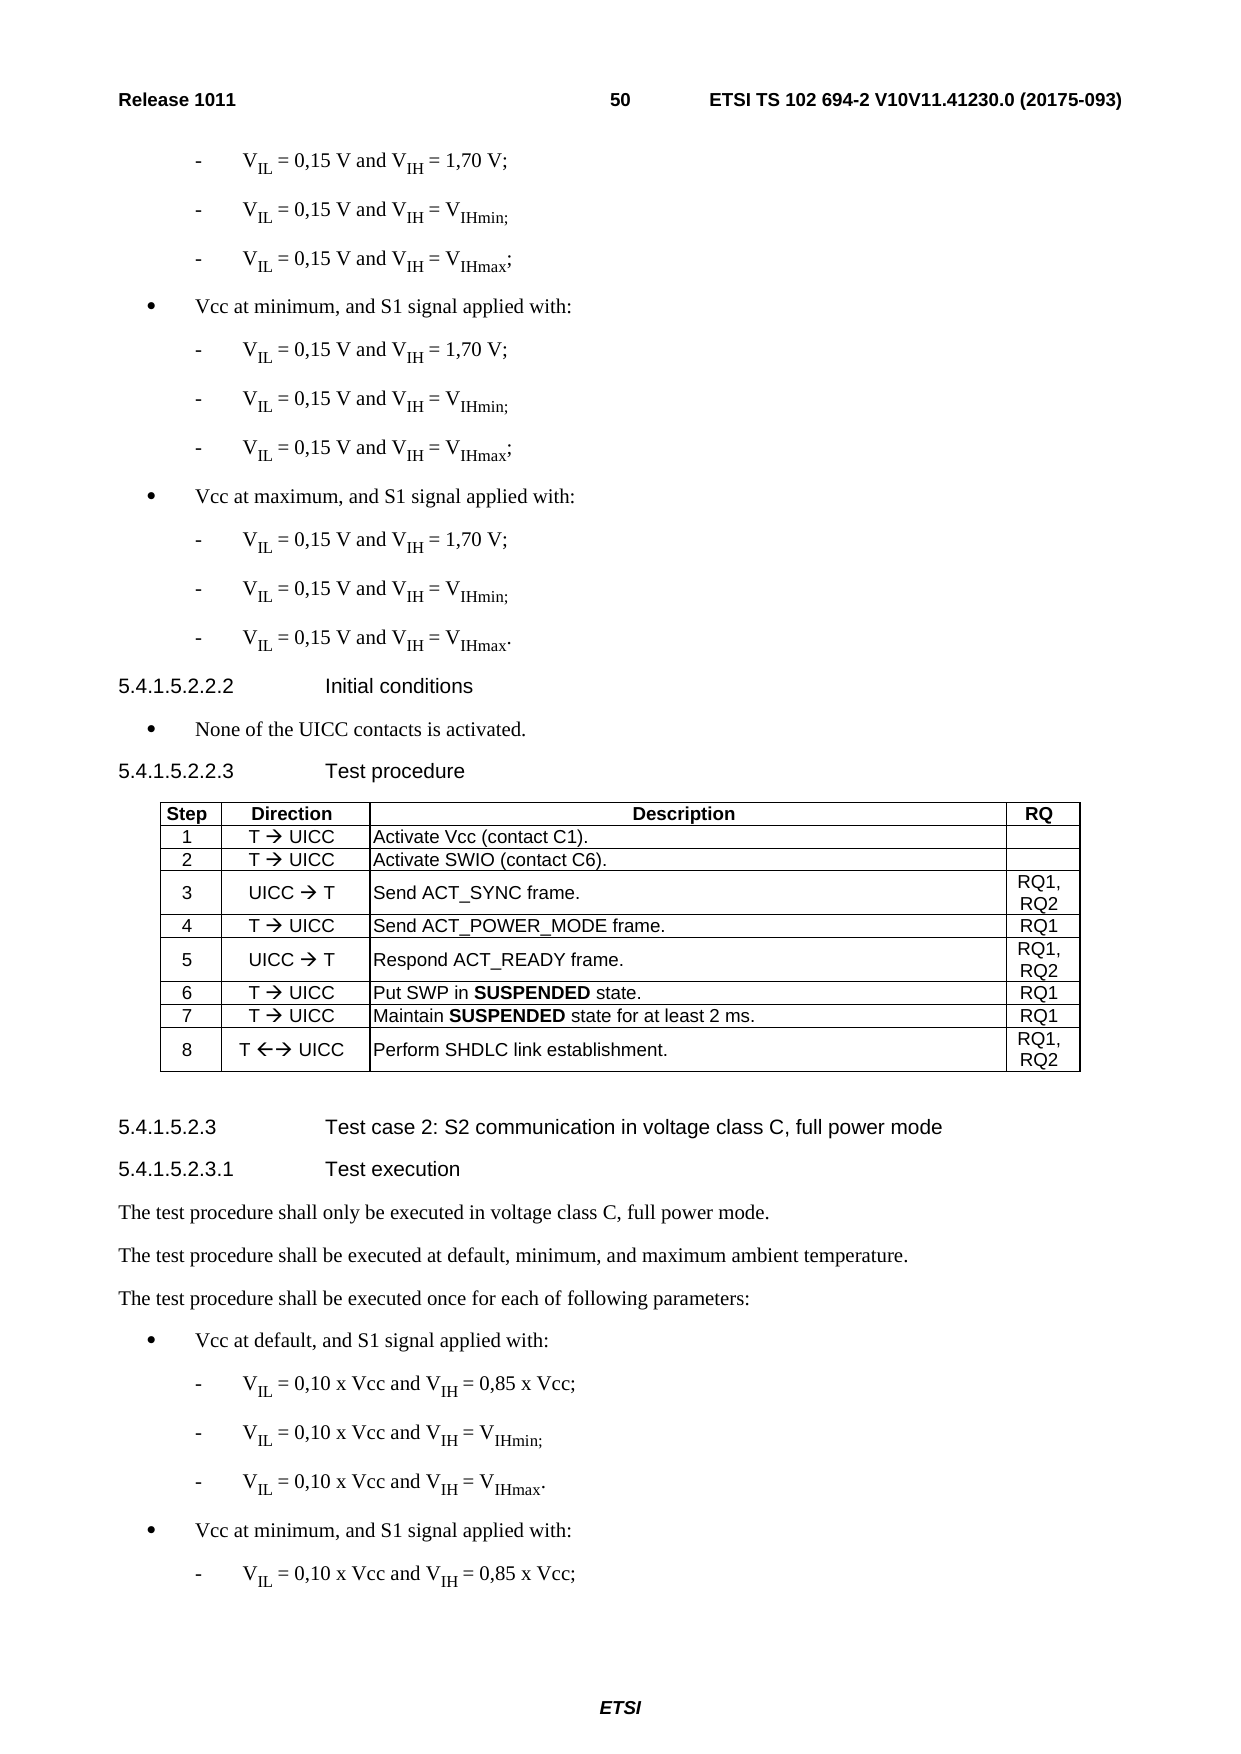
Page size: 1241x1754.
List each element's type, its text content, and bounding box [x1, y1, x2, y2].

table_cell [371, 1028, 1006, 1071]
text VIL = 0,15 V and VIH = VIHmax; [195, 246, 1122, 276]
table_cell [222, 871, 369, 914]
text VIL = 0,15 V and VIH = 1,70 V; [195, 148, 1122, 178]
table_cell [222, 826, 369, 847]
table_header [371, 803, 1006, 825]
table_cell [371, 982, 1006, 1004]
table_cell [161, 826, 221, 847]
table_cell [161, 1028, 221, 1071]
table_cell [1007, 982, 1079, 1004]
text None of the UICC contacts is activated. [148, 717, 1122, 741]
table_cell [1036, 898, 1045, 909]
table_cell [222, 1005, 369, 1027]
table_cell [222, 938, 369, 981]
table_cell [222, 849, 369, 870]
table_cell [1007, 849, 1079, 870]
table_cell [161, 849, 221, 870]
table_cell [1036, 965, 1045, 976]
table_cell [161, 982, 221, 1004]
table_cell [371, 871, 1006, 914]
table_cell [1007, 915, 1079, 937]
text 5.4.1.5.2.2.3 Test procedure [118, 759, 1122, 783]
text VIL = 0,10 x Vcc and VIH = VIHmax. [195, 1469, 1122, 1499]
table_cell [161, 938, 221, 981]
text Vcc at minimum, and S1 signal applied with: [148, 1518, 1122, 1542]
text VIL = 0,15 V and VIH = VIHmin; [195, 197, 1122, 227]
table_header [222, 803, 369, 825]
text VIL = 0,15 V and VIH = 1,70 V; [195, 527, 1122, 557]
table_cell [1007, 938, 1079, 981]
text Vcc at minimum, and S1 signal applied with: [148, 294, 1122, 318]
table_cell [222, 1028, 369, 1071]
text The test procedure shall be executed at default, minimum, and maximum ambient temperature. [118, 1243, 1122, 1267]
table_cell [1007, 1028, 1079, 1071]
text VIL = 0,10 x Vcc and VIH = 0,85 x Vcc; [195, 1561, 1122, 1591]
text 5.4.1.5.2.2.2 Initial conditions [118, 674, 1122, 698]
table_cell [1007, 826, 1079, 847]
text VIL = 0,15 V and VIH = VIHmin; [195, 386, 1122, 416]
text VIL = 0,15 V and VIH = VIHmin; [195, 576, 1122, 606]
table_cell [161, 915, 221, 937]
text The test procedure shall be executed once for each of following parameters: [118, 1286, 1122, 1310]
text VIL = 0,10 x Vcc and VIH = 0,85 x Vcc; [195, 1371, 1122, 1401]
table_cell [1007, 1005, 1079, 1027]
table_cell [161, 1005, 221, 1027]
text The test procedure shall only be executed in voltage class C, full power mode. [118, 1200, 1122, 1224]
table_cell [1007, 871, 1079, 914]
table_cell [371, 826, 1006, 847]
text VIL = 0,15 V and VIH = VIHmax. [195, 625, 1122, 655]
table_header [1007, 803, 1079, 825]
text Vcc at default, and S1 signal applied with: [148, 1328, 1122, 1352]
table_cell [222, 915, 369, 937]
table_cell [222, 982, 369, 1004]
text VIL = 0,15 V and VIH = 1,70 V; [195, 337, 1122, 367]
text VIL = 0,15 V and VIH = VIHmax; [195, 435, 1122, 465]
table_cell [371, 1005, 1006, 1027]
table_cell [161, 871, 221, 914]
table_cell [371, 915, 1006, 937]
text Vcc at maximum, and S1 signal applied with: [148, 484, 1122, 508]
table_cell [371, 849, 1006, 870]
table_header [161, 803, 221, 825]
text 5.4.1.5.2.3 Test case 2: S2 communication in voltage class C, full power mode [118, 1114, 1122, 1138]
text 5.4.1.5.2.3.1 Test execution [118, 1157, 1122, 1181]
text VIL = 0,10 x Vcc and VIH = VIHmin; [195, 1420, 1122, 1450]
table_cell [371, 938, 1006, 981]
